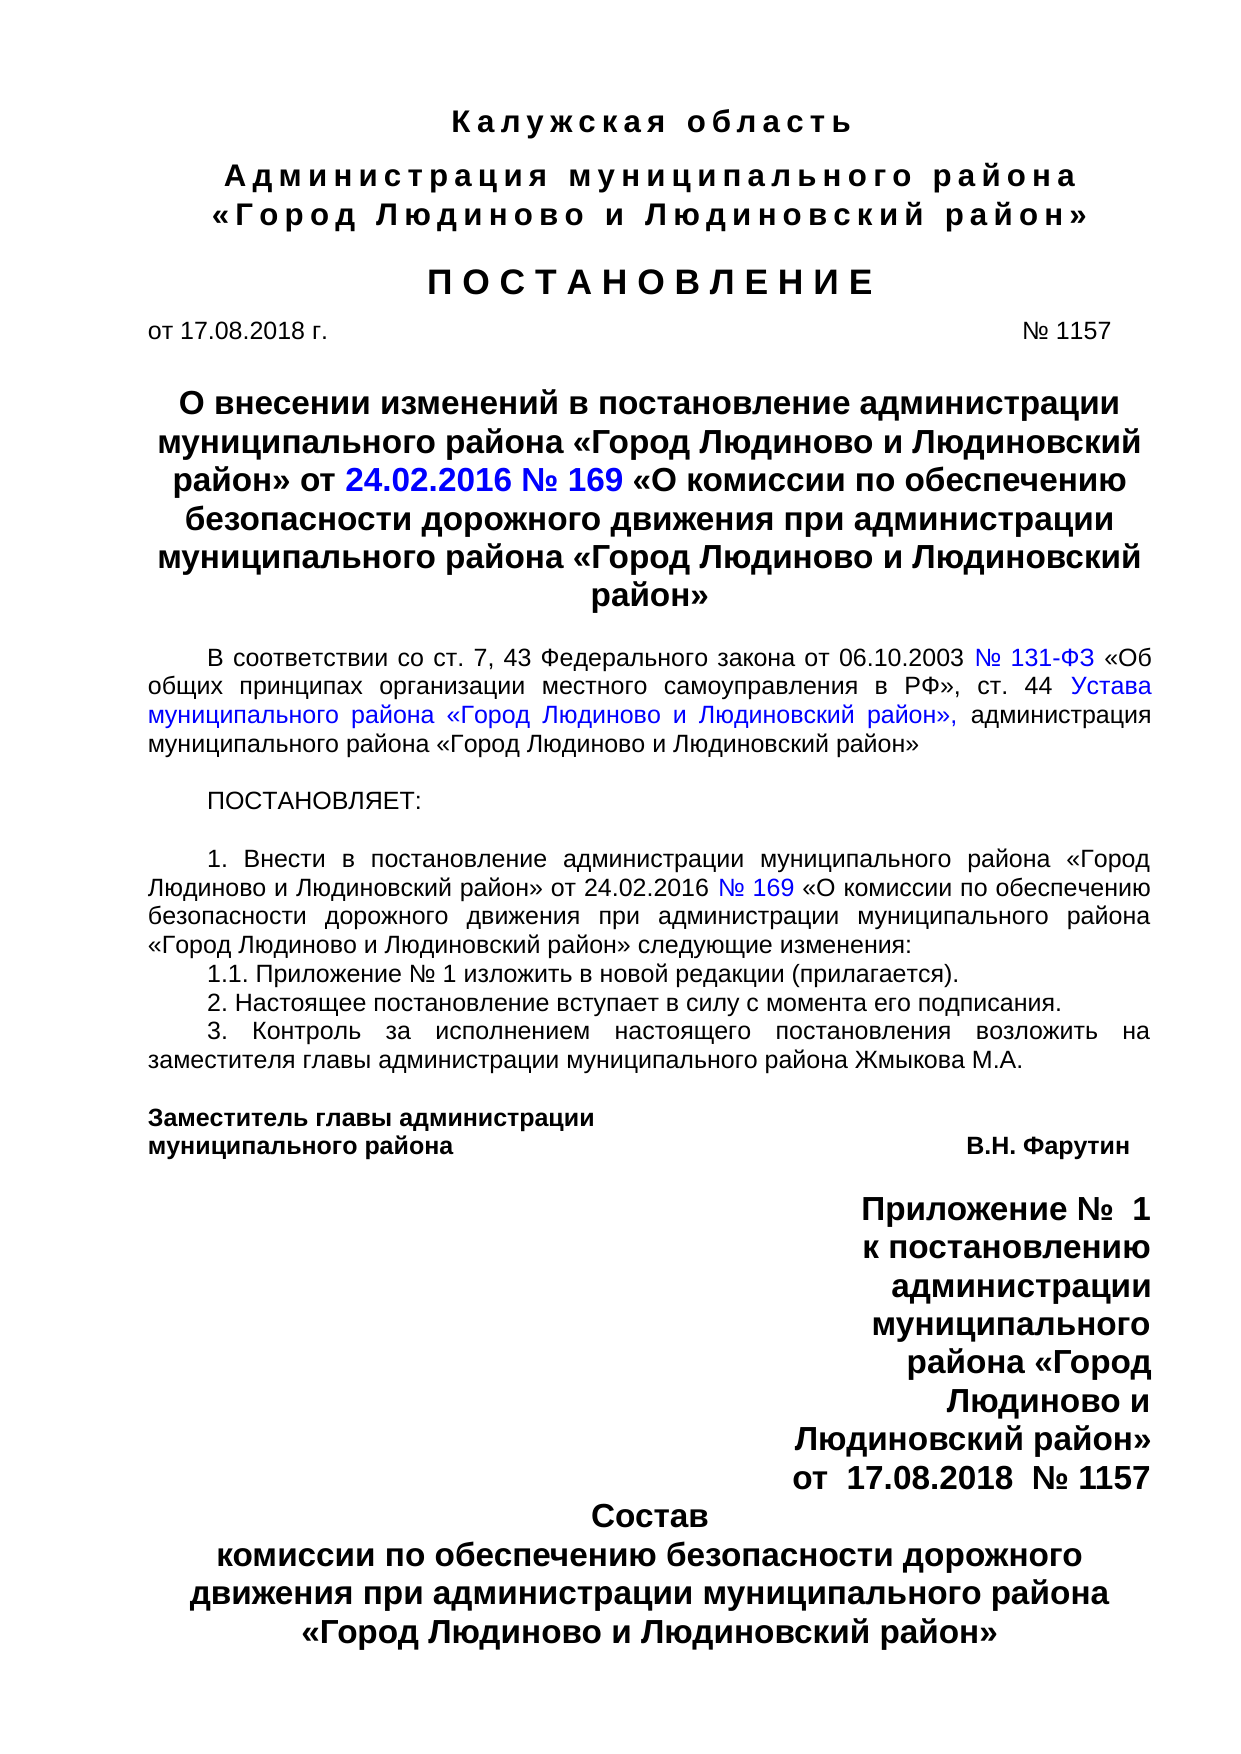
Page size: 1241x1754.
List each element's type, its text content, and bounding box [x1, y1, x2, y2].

text 3. Контроль за исполнением настоящего постановления возложить на заместителя главы администрации муниципального района Жмыкова М.А. [148, 1016, 1152, 1074]
text Заместитель главы администрации [148, 1103, 1152, 1131]
text О внесении изменений в постановление администрации муниципального района «Город Людиново и Людиновский район» от 24.02.2016 № 169 «О комиссии по обеспечению безопасности дорожного движения при администрации муниципального района «Город Людиново и Людиновский район» [148, 383, 1152, 614]
text от 17.08.2018 г. № 1157 [148, 316, 1152, 345]
text муниципального района «Город [148, 1304, 1152, 1381]
text Людиново и Людиновский район» [148, 1381, 1152, 1458]
text «Город Людиново и Людиновский район» [148, 196, 1152, 232]
subtitle П О С Т А Н О В Л Е Н И Е [148, 261, 1152, 302]
text муниципального района В.Н. Фарутин [148, 1131, 1152, 1160]
text Администрация муниципального района [148, 157, 1152, 193]
text 1.1. Приложение № 1 изложить в новой редакции (прилагается). [148, 959, 1152, 988]
subtitle Калужская область [148, 103, 1154, 139]
text Состав [148, 1496, 1152, 1535]
text 2. Настоящее постановление вступает в силу с момента его подписания. [148, 988, 1152, 1016]
text ПОСТАНОВЛЯЕТ: [148, 786, 1152, 815]
text к постановлению администрации [148, 1227, 1152, 1304]
text комиссии по обеспечению безопасности дорожного движения при администрации муниципального района «Город Людиново и Людиновский район» [148, 1535, 1152, 1650]
text В соответствии со ст. 7, 43 Федерального закона от 06.10.2003 № 131-ФЗ «Об общих принципах организации местного самоуправления в РФ», ст. 44 Устава муниципального района «Город Людиново и Людиновский район», администрация муниципального района «Город Людиново и Людиновский район» [148, 643, 1152, 758]
text от 17.08.2018 № 1157 [148, 1458, 1152, 1496]
text Приложение № 1 [148, 1189, 1152, 1227]
text 1. Внести в постановление администрации муниципального района «Город Людиново и Людиновский район» от 24.02.2016 № 169 «О комиссии по обеспечению безопасности дорожного движения при администрации муниципального района «Город Людиново и Людиновский район» следующие изменения: [148, 844, 1152, 959]
